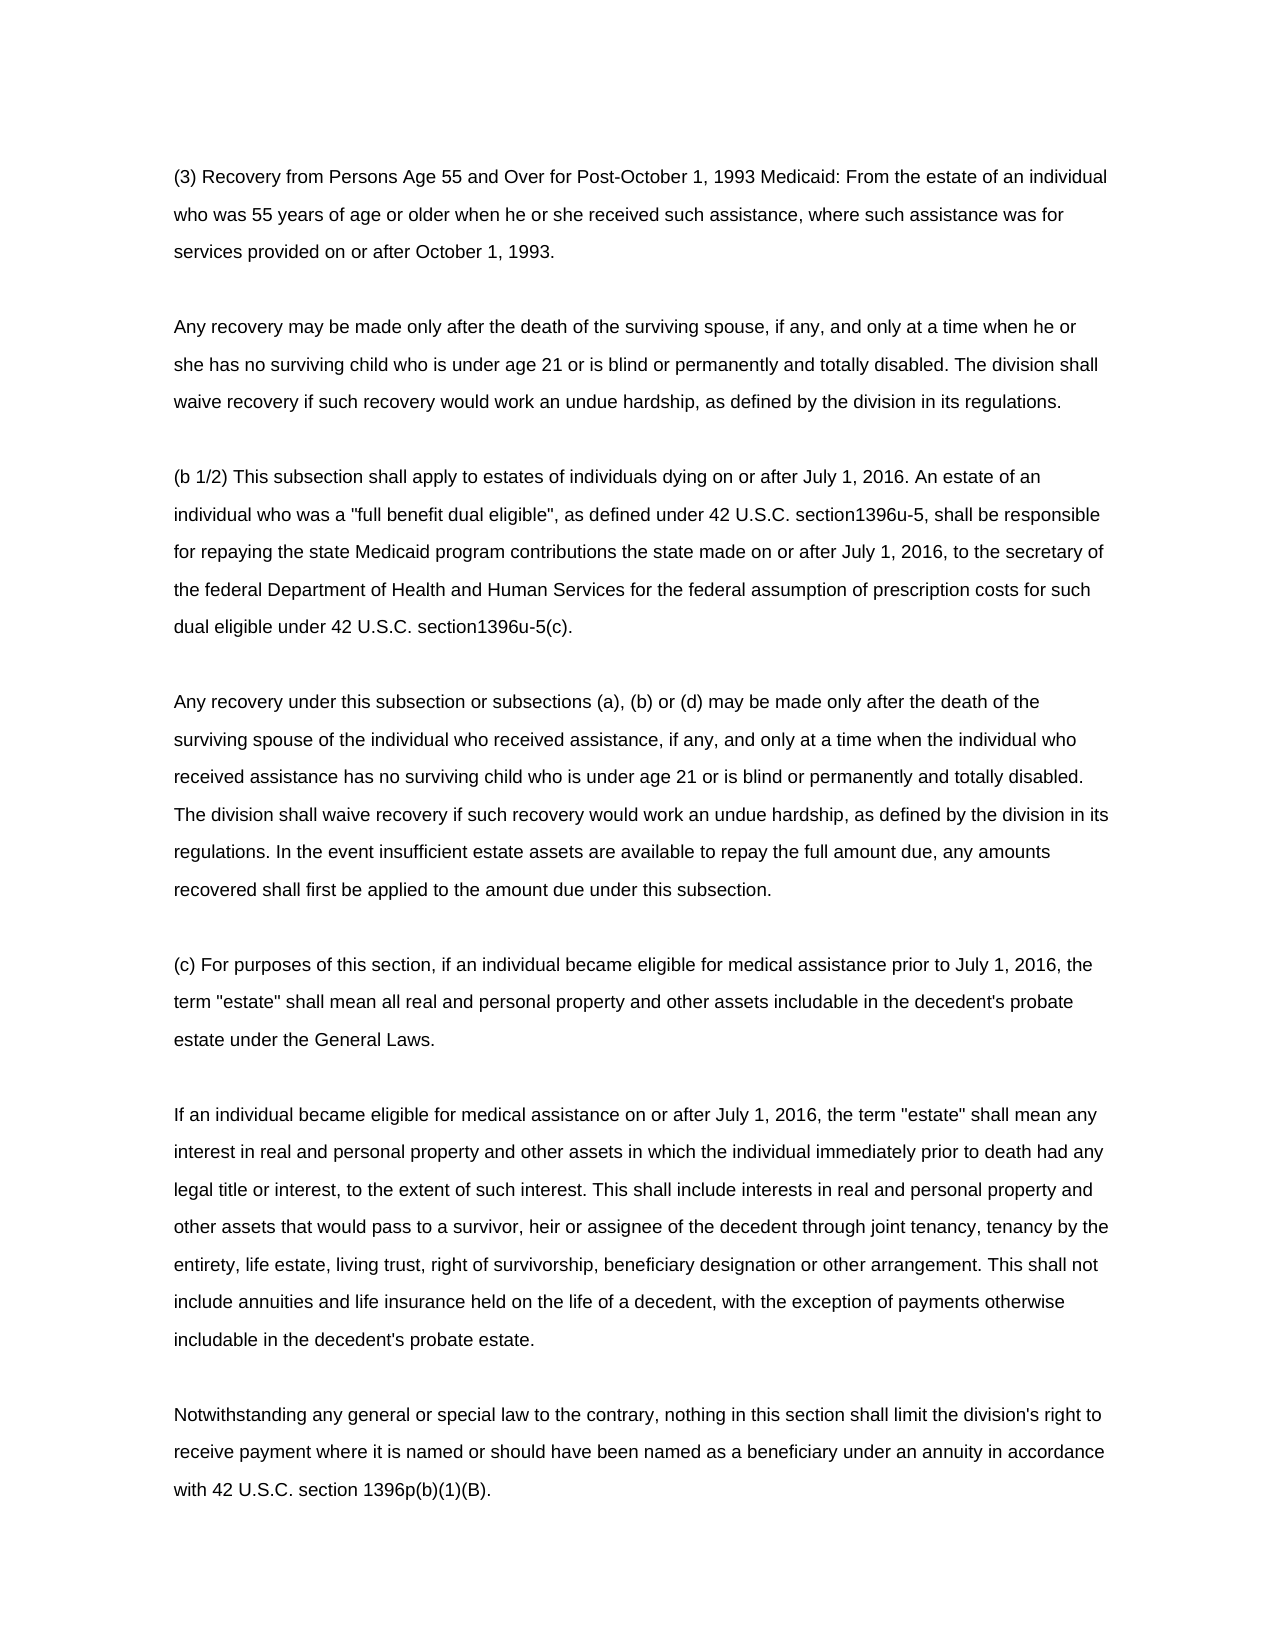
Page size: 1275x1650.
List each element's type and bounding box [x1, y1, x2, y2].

text [173, 150, 1109, 1500]
